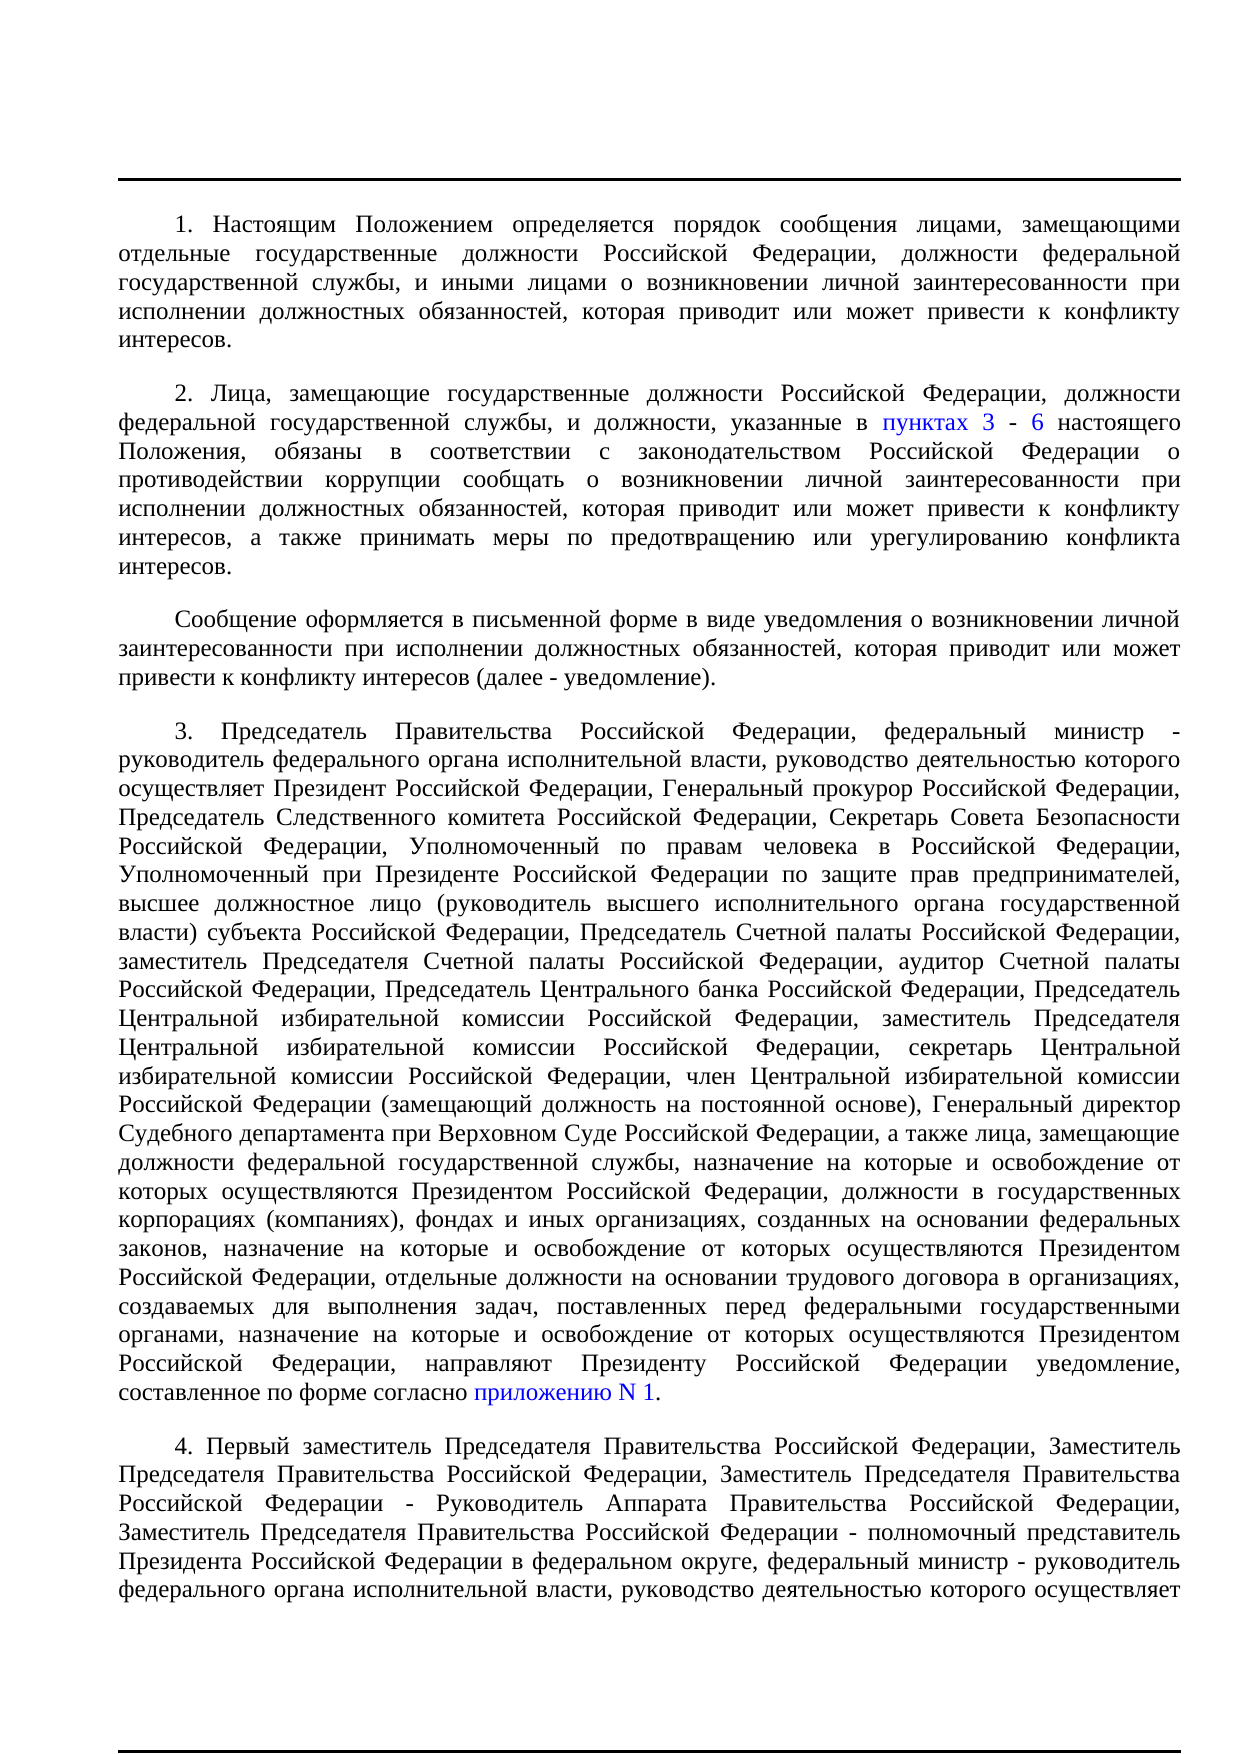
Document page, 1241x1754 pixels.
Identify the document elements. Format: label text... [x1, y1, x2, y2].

text 3. Председатель Правительства Российской Федерации, федеральный министр - руководитель федерального органа исполнительной власти, руководство деятельностью которого осуществляет Президент Российской Федерации, Генеральный прокурор Российской Федерации, Председатель Следственного комитета Российской Федерации, Секретарь Совета Безопасности Российской Федерации, Уполномоченный по правам человека в Российской Федерации, Уполномоченный при Президенте Российской Федерации по защите прав предпринимателей, высшее должностное лицо (руководитель высшего исполнительного органа государственной власти) субъекта Российской Федерации, Председатель Счетной палаты Российской Федерации, заместитель Председателя Счетной палаты Российской Федерации, аудитор Счетной палаты Российской Федерации, Председатель Центрального банка Российской Федерации, Председатель Центральной избирательной комиссии Российской Федерации, заместитель Председателя Центральной избирательной комиссии Российской Федерации, секретарь Центральной избирательной комиссии Российской Федерации, член Центральной избирательной комиссии Российской Федерации (замещающий должность на постоянной основе), Генеральный директор Судебного департамента при Верховном Суде Российской Федерации, а также лица, замещающие должности федеральной государственной службы, назначение на которые и освобождение от которых осуществляются Президентом Российской Федерации, должности в государственных корпорациях (компаниях), фондах и иных организациях, созданных на основании федеральных законов, назначение на которые и освобождение от которых осуществляются Президентом Российской Федерации, отдельные должности на основании трудового договора в организациях, создаваемых для выполнения задач, поставленных перед федеральными государственными органами, назначение на которые и освобождение от которых осуществляются Президентом Российской Федерации, направляют Президенту Российской Федерации уведомление, составленное по форме согласно приложению N 1. [118, 716, 1181, 1406]
text Сообщение оформляется в письменной форме в виде уведомления о возникновении личной заинтересованности при исполнении должностных обязанностей, которая приводит или может привести к конфликту интересов (далее - уведомление). [118, 604, 1181, 691]
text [118, 1431, 1181, 1603]
text 1. Настоящим Положением определяется порядок сообщения лицами, замещающими отдельные государственные должности Российской Федерации, должности федеральной государственной службы, и иными лицами о возникновении личной заинтересованности при исполнении должностных обязанностей, которая приводит или может привести к конфликту интересов. [118, 209, 1181, 353]
text 2. Лица, замещающие государственные должности Российской Федерации, должности федеральной государственной службы, и должности, указанные в пунктах 3 - 6 настоящего Положения, обязаны в соответствии с законодательством Российской Федерации о противодействии коррупции сообщать о возникновении личной заинтересованности при исполнении должностных обязанностей, которая приводит или может привести к конфликту интересов, а также принимать меры по предотвращению или урегулированию конфликта интересов. [118, 378, 1181, 579]
